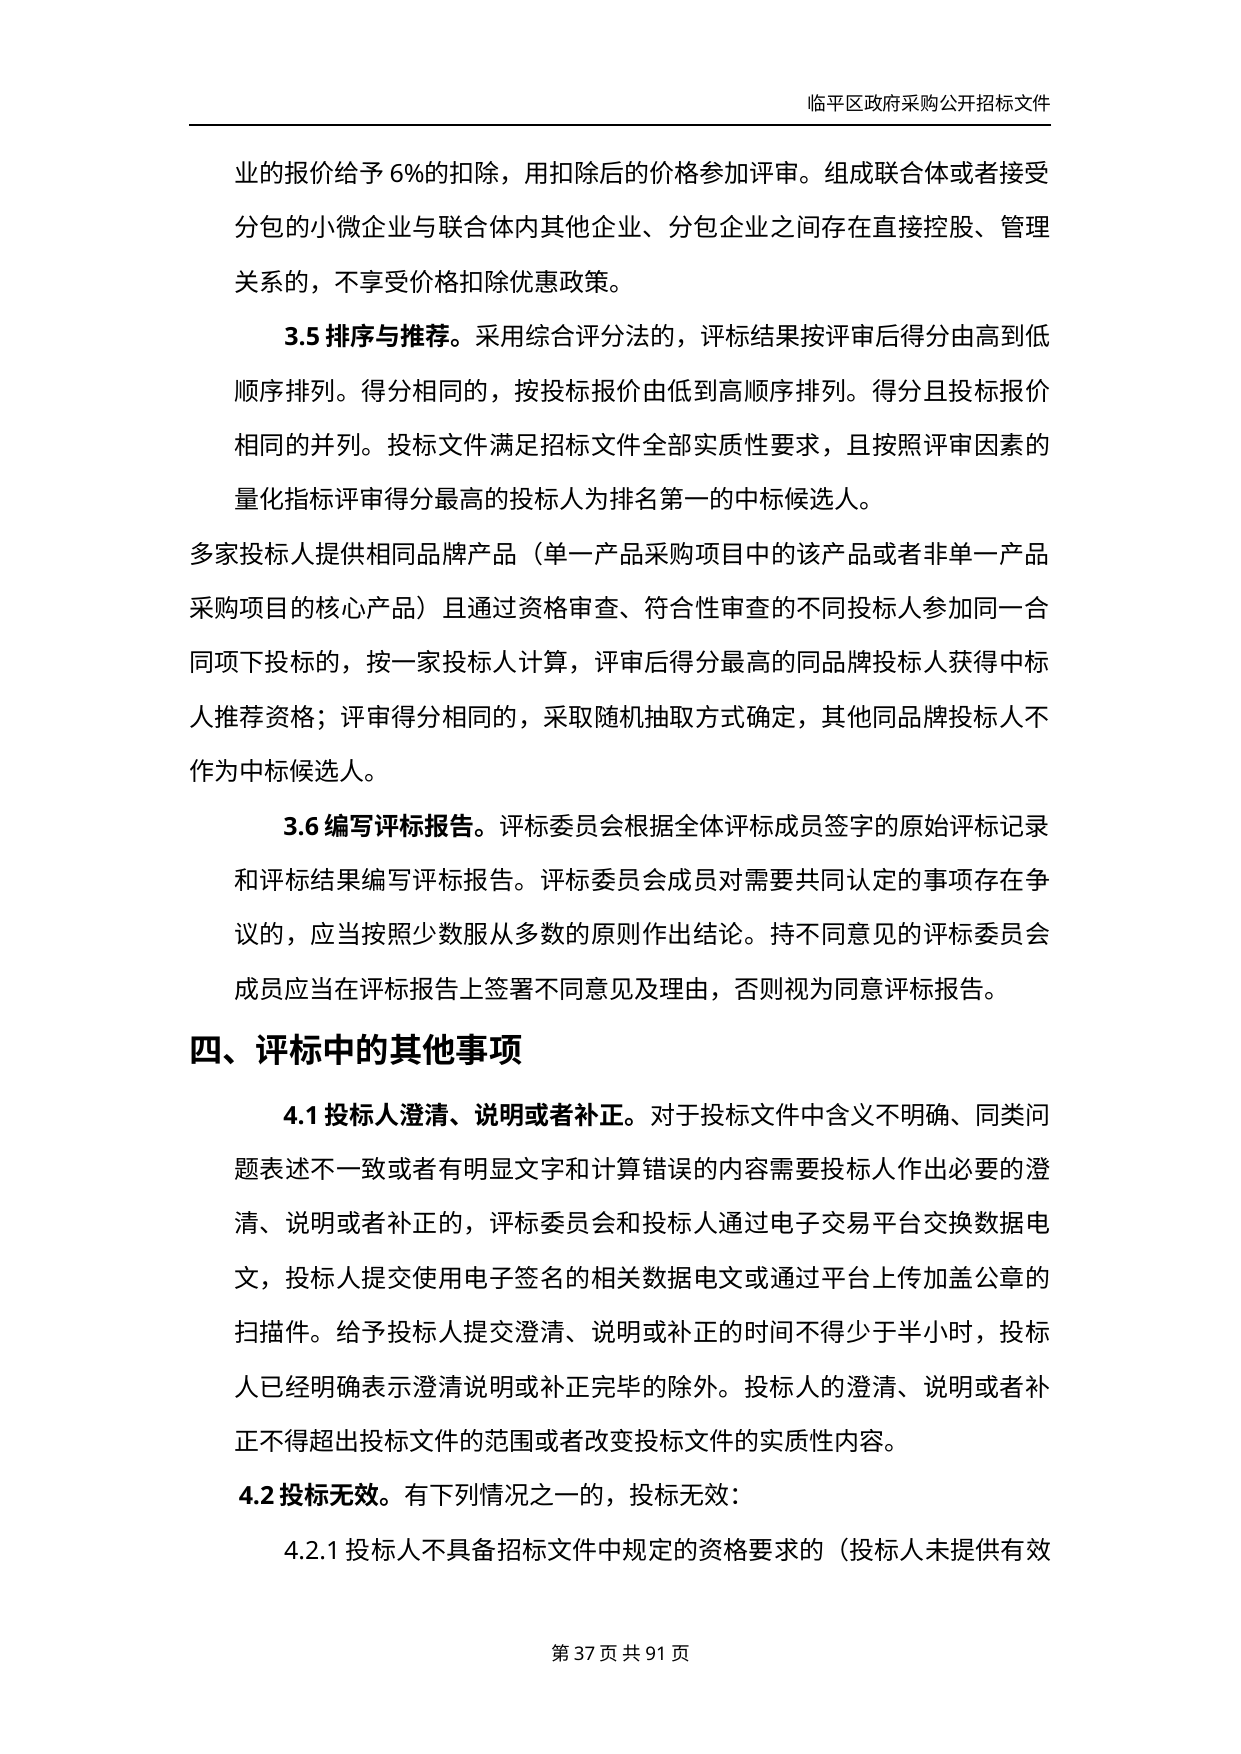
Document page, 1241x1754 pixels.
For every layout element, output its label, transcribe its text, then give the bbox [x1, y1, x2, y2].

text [234, 1530, 1051, 1566]
text 四、评标中的其他事项 [189, 1023, 1051, 1072]
text 4.1投标人澄清、说明或者补正。对于投标文件中含义不明确、同类问题表述不一致或者有明显文字和计算错误的内容需要投标人作出必要的澄清、说明或者补正的，评标委员会和投标人通过电子交易平台交换数据电文，投标人提交使用电子签名的相关数据电文或通过平台上传加盖公章的扫描件。给予投标人提交澄清、说明或补正的时间不得少于半小时，投标人已经明确表示澄清说明或补正完毕的除外。投标人的澄清、说明或者补正不得超出投标文件的范围或者改变投标文件的实质性内容。 [234, 1095, 1051, 1458]
text 3.5排序与推荐。采用综合评分法的，评标结果按评审后得分由高到低顺序排列。得分相同的，按投标报价由低到高顺序排列。得分且投标报价相同的并列。投标文件满足招标文件全部实质性要求，且按照评审因素的量化指标评审得分最高的投标人为排名第一的中标候选人。 [234, 317, 1051, 516]
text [234, 153, 1051, 298]
text 4.2投标无效。有下列情况之一的，投标无效： [238, 1476, 1051, 1512]
text 多家投标人提供相同品牌产品（单一产品采购项目中的该产品或者非单一产品采购项目的核心产品）且通过资格审查、符合性审查的不同投标人参加同一合同项下投标的，按一家投标人计算，评审后得分最高的同品牌投标人获得中标人推荐资格；评审得分相同的，采取随机抽取方式确定，其他同品牌投标人不作为中标候选人。 [189, 534, 1051, 788]
text 3.6编写评标报告。评标委员会根据全体评标成员签字的原始评标记录和评标结果编写评标报告。评标委员会成员对需要共同认定的事项存在争议的，应当按照少数服从多数的原则作出结论。持不同意见的评标委员会成员应当在评标报告上签署不同意见及理由，否则视为同意评标报告。 [234, 806, 1051, 1005]
